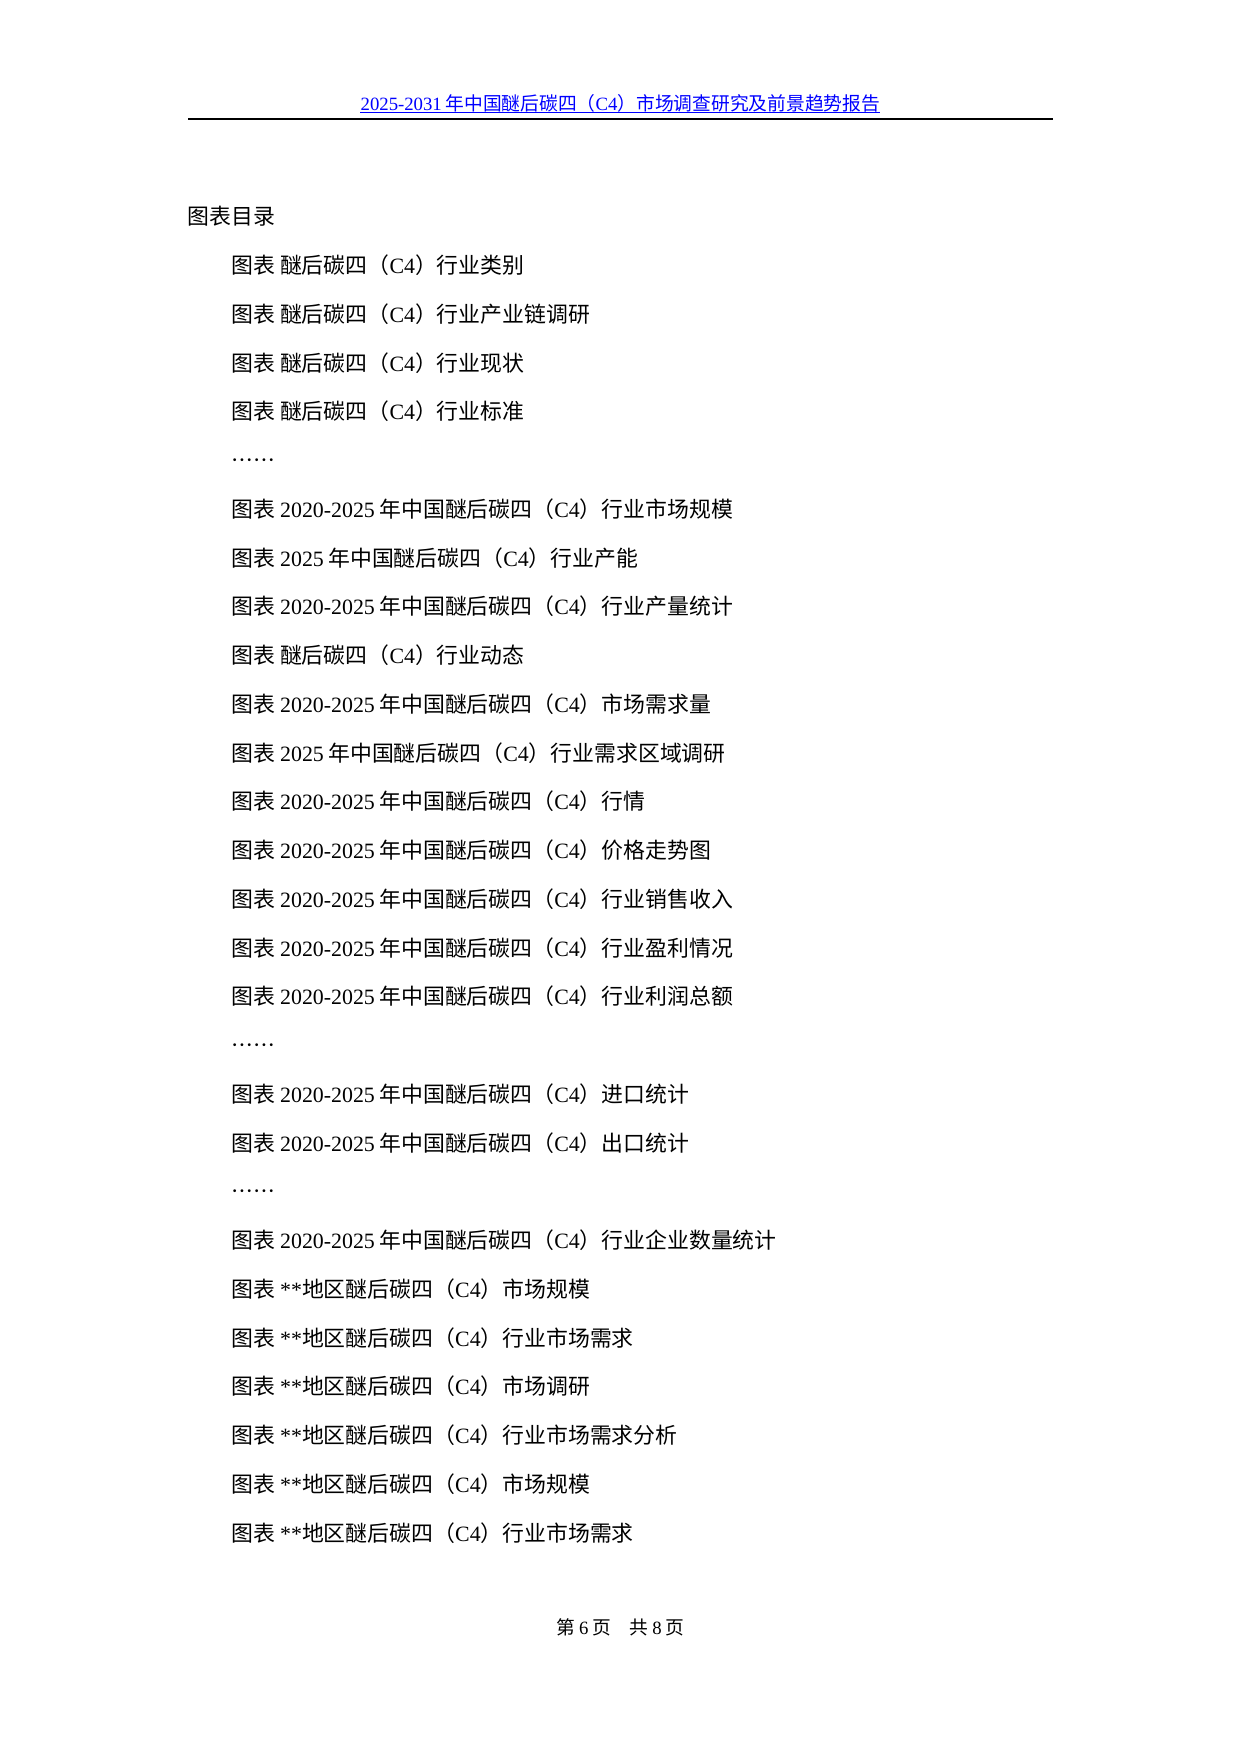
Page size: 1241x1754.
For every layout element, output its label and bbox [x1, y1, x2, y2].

text [187, 150, 1053, 1548]
